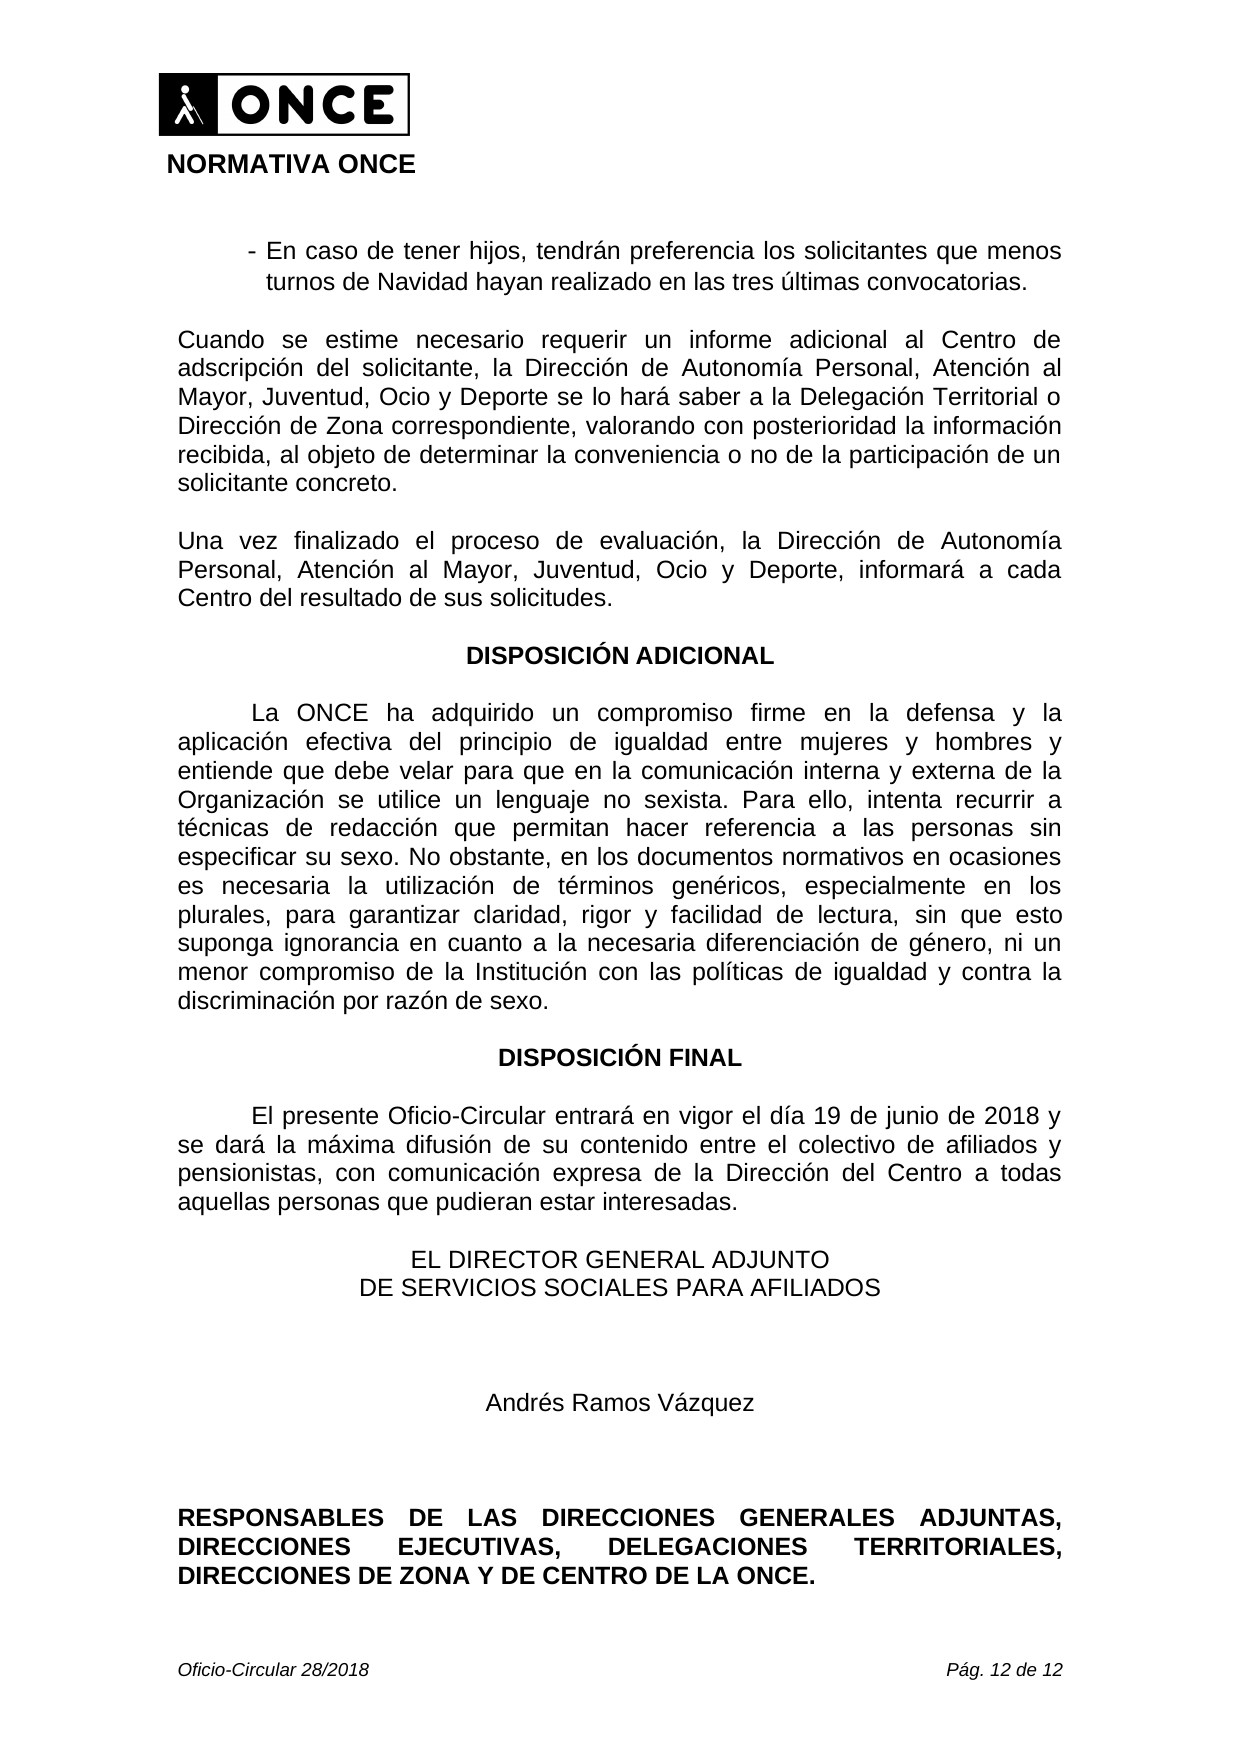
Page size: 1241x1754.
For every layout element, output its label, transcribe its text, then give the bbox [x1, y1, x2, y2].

picture [158, 73, 410, 136]
text DE SERVICIOS SOCIALES PARA AFILIADOS [177, 1273, 1063, 1302]
text Andrés Ramos Vázquez [177, 1388, 1063, 1417]
text EL DIRECTOR GENERAL ADJUNTO [177, 1245, 1063, 1273]
text El presente Oficio-Circular entrará en vigor el día 19 de junio de 2018 y se dará la máxima difusión de su contenido entre el colectivo de afiliados y pensionistas, con comunicación expresa de la Dirección del Centro a todas aquellas personas que pudieran estar interesadas. [177, 1101, 1063, 1216]
text DISPOSICIÓN ADICIONAL [177, 641, 1063, 670]
text Una vez finalizado el proceso de evaluación, la Dirección de Autonomía Personal, Atención al Mayor, Juventud, Ocio y Deporte, informará a cada Centro del resultado de sus solicitudes. [177, 526, 1063, 612]
title RESPONSABLES DE LAS DIRECCIONES GENERALES ADJUNTAS, DIRECCIONES EJECUTIVAS, DELEGACIONES TERRITORIALES, DIRECCIONES DE ZONA Y DE CENTRO DE LA ONCE. [177, 1503, 1063, 1590]
text DISPOSICIÓN FINAL [177, 1043, 1063, 1072]
text Cuando se estime necesario requerir un informe adicional al Centro de adscripción del solicitante, la Dirección de Autonomía Personal, Atención al Mayor, Juventud, Ocio y Deporte se lo hará saber a la Delegación Territorial o Dirección de Zona correspondiente, valorando con posterioridad la información recibida, al objeto de determinar la conveniencia o no de la participación de un solicitante concreto. [177, 325, 1063, 497]
text La ONCE ha adquirido un compromiso firme en la defensa y la aplicación efectiva del principio de igualdad entre mujeres y hombres y entiende que debe velar para que en la comunicación interna y externa de la Organización se utilice un lenguaje no sexista. Para ello, intenta recurrir a técnicas de redacción que permitan hacer referencia a las personas sin especificar su sexo. No obstante, en los documentos normativos en ocasiones es necesaria la utilización de términos genéricos, especialmente en los plurales, para garantizar claridad, rigor y facilidad de lectura, sin que esto suponga ignorancia en cuanto a la necesaria diferenciación de género, ni un menor compromiso de la Institución con las políticas de igualdad y contra la discriminación por razón de sexo. [177, 698, 1063, 1015]
list En caso de tener hijos, tendrán preferencia los solicitantes que menos turnos de Navidad hayan realizado en las tres últimas convocatorias. [244, 236, 1063, 296]
